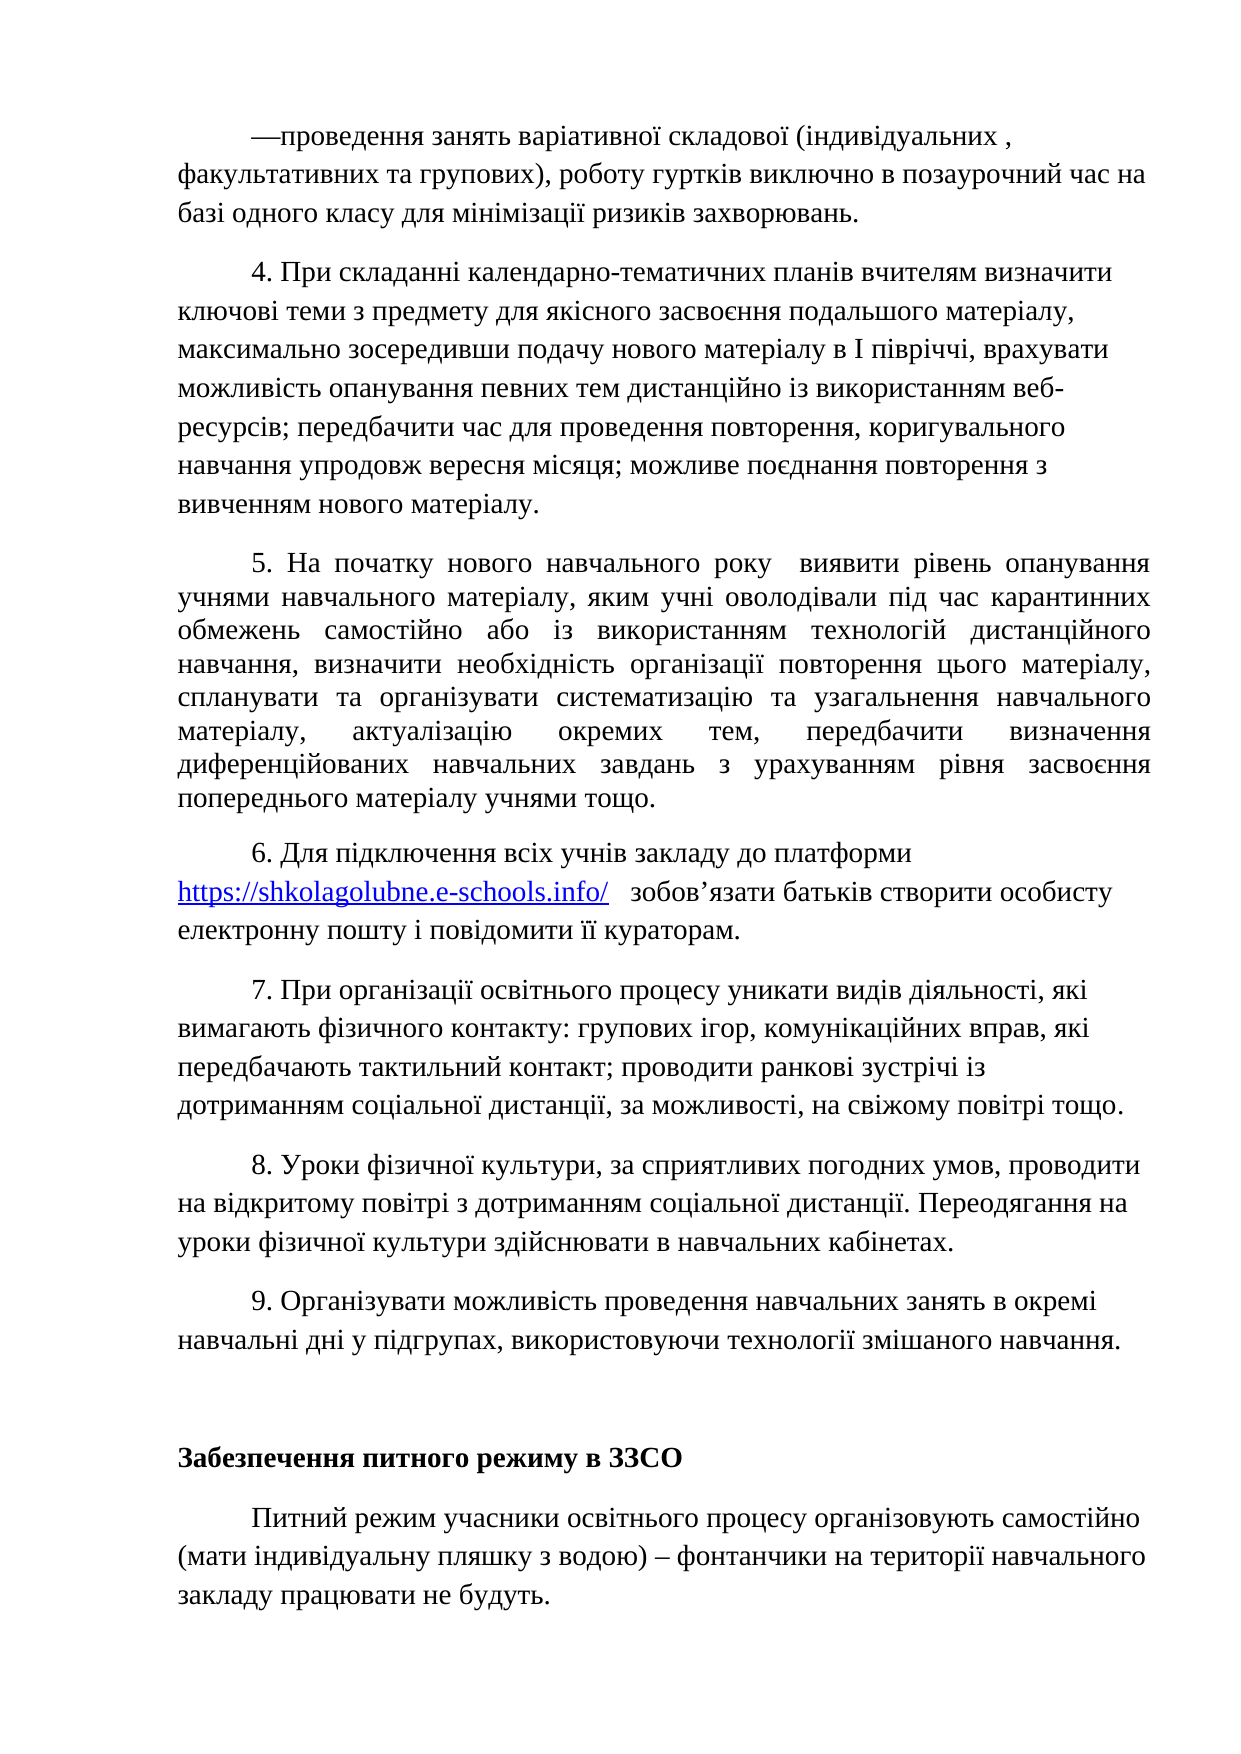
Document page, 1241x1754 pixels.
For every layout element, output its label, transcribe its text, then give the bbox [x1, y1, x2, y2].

text Забезпечення питного режиму в ЗЗСО [177, 1441, 1152, 1474]
text 7. При організації освітнього процесу уникати видів діяльності, які вимагають фізичного контакту: групових ігор, комунікаційних вправ, які передбачають тактильний контакт; проводити ранкові зустрічі із дотриманням соціальної дистанції, за можливості, на свіжому повітрі тощо. [177, 972, 1152, 1121]
text —проведення занять варіативної складової (індивідуальних , факультативних та групових), роботу гуртків виключно в позаурочний час на базі одного класу для мінімізації ризиків захворювань. [177, 118, 1152, 229]
text 8. Уроки фізичної культури, за сприятливих погодних умов, проводити на відкритому повітрі з дотриманням соціальної дистанції. Переодягання на уроки фізичної культури здійснювати в навчальних кабінетах. [177, 1147, 1152, 1257]
text 6. Для підключення всіх учнів закладу до платформи https://shkolagolubne.e-schools.info/ зобов’язати батьків створити особисту електронну пошту і повідомити її кураторам. [177, 835, 1152, 946]
text 9. Організувати можливість проведення навчальних занять в окремі навчальні дні у підгрупах, використовуючи технології змішаного навчання. [177, 1283, 1152, 1355]
text Питний режим учасники освітнього процесу організовують самостійно (мати індивідуальну пляшку з водою) – фонтанчики на території навчального закладу працювати не будуть. [177, 1500, 1152, 1611]
text 4. При складанні календарно-тематичних планів вчителям визначити ключові теми з предмету для якісного засвоєння подальшого матеріалу, максимально зосередивши подачу нового матеріалу в І півріччі, врахувати можливість опанування певних тем дистанційно із використанням веб-ресурсів; передбачити час для проведення повторення, коригувального навчання упродовж вересня місяця; можливе поєднання повторення з вивченням нового матеріалу. [177, 254, 1152, 519]
text 5. На початку нового навчального року виявити рівень опанування учнями навчального матеріалу, яким учні оволодівали під час карантинних обмежень самостійно або із використанням технологій дистанційного навчання, визначити необхідність організації повторення цього матеріалу, спланувати та організувати систематизацію та узагальнення навчального матеріалу, актуалізацію окремих тем, передбачити визначення диференційованих навчальних завдань з урахуванням рівня засвоєння попереднього матеріалу учнями тощо. [177, 545, 1152, 813]
